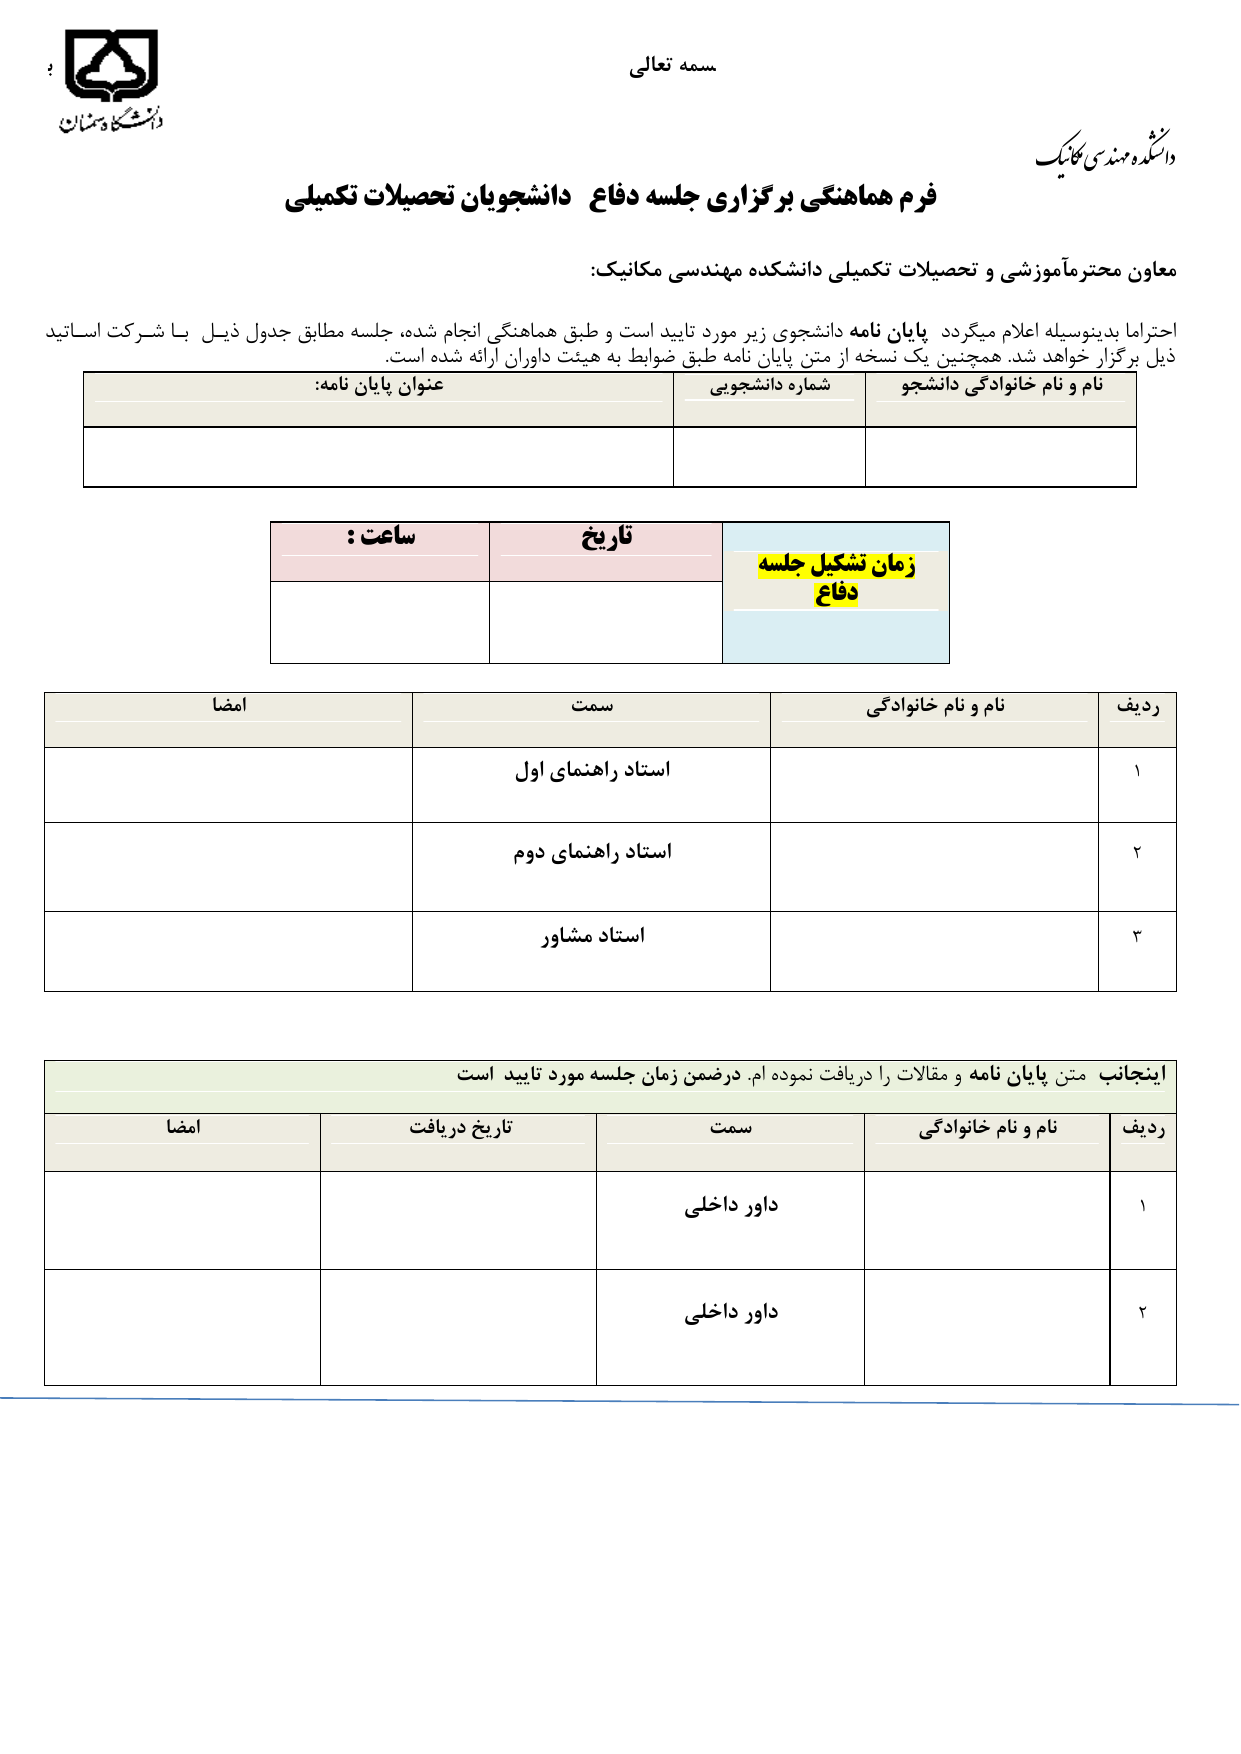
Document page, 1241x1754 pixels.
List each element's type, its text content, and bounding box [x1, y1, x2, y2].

table_cell [674, 428, 865, 486]
table_cell 3 [1099, 912, 1176, 991]
table_cell تاریخ دریافت [321, 1114, 596, 1171]
text احتراما بدينوسيله اعلام ميگردد پايان نامه دانشجوی زیر مورد تاييد است و طبق هماهنگي انجام شده، جلسه مطابق جدول ذیل با شركت اساتيد ذيل برگزار خواهد شد. همچنين يك نسخه از متن پايان نامه طبق ضوابط به هيئت داوران ارائه شده است. [44, 321, 1176, 371]
table_cell ردیف [1111, 1114, 1176, 1171]
table_header عنوان پایان نامه: [84, 373, 673, 426]
table_cell [771, 823, 1098, 911]
text بسمه تعالی [167, 55, 1176, 80]
table_cell [45, 1172, 320, 1268]
table_header ردیف [1099, 693, 1176, 747]
table_cell [45, 912, 412, 991]
table_cell [45, 823, 412, 911]
table_cell [45, 1270, 320, 1385]
table_cell استاد راهنمای دوم [413, 823, 770, 911]
table_cell [490, 582, 722, 663]
table_header نام و نام خانوادگی [771, 693, 1098, 747]
table_cell [271, 582, 489, 663]
table_cell داور داخلی [597, 1172, 864, 1268]
table_cell [771, 748, 1098, 822]
table_cell 1 [1111, 1172, 1176, 1268]
table_cell [321, 1270, 596, 1385]
table_header تاریخ [490, 523, 722, 581]
table_cell 2 [1099, 823, 1176, 911]
table_cell 2 [1111, 1270, 1176, 1385]
table_cell 1 [1099, 748, 1176, 822]
table_header زمان تشکیل جلسه دفاع [723, 523, 949, 663]
table_cell [321, 1172, 596, 1268]
table_cell [84, 428, 673, 486]
table_cell داور داخلی [597, 1270, 864, 1385]
text معاون محترمآموزشی و تحصيلات تكميلی دانشکده مهندسی مکانیک: [44, 259, 1176, 284]
table_header ساعت : [271, 523, 489, 581]
table_cell [45, 748, 412, 822]
table_cell [865, 1172, 1109, 1268]
table_header سمت [413, 693, 770, 747]
table_cell استاد راهنمای اول [413, 748, 770, 822]
table_header نام و نام خانوادگی دانشجو [866, 373, 1136, 426]
table_cell [866, 428, 1136, 486]
table_cell [771, 912, 1098, 991]
table_cell سمت [597, 1114, 864, 1171]
table_cell استاد مشاور [413, 912, 770, 991]
text دانشکده مهندسی مکانیک [44, 125, 1176, 185]
table_header امضا [45, 693, 412, 747]
text فرم هماهنگی برگزاری جلسه دفاع دانشجویان تحصیلات تکمیلی [44, 185, 1176, 214]
table_header اينجانب متن پايان نامه و مقالات را دريافت نموده ام. درضمن زمان جلسه مورد تاييد است [45, 1061, 1176, 1113]
table_cell نام و نام خانوادگی [865, 1114, 1109, 1171]
table_header شماره دانشجویی [674, 373, 865, 426]
table_cell [865, 1270, 1109, 1385]
table_cell امضا [45, 1114, 320, 1171]
